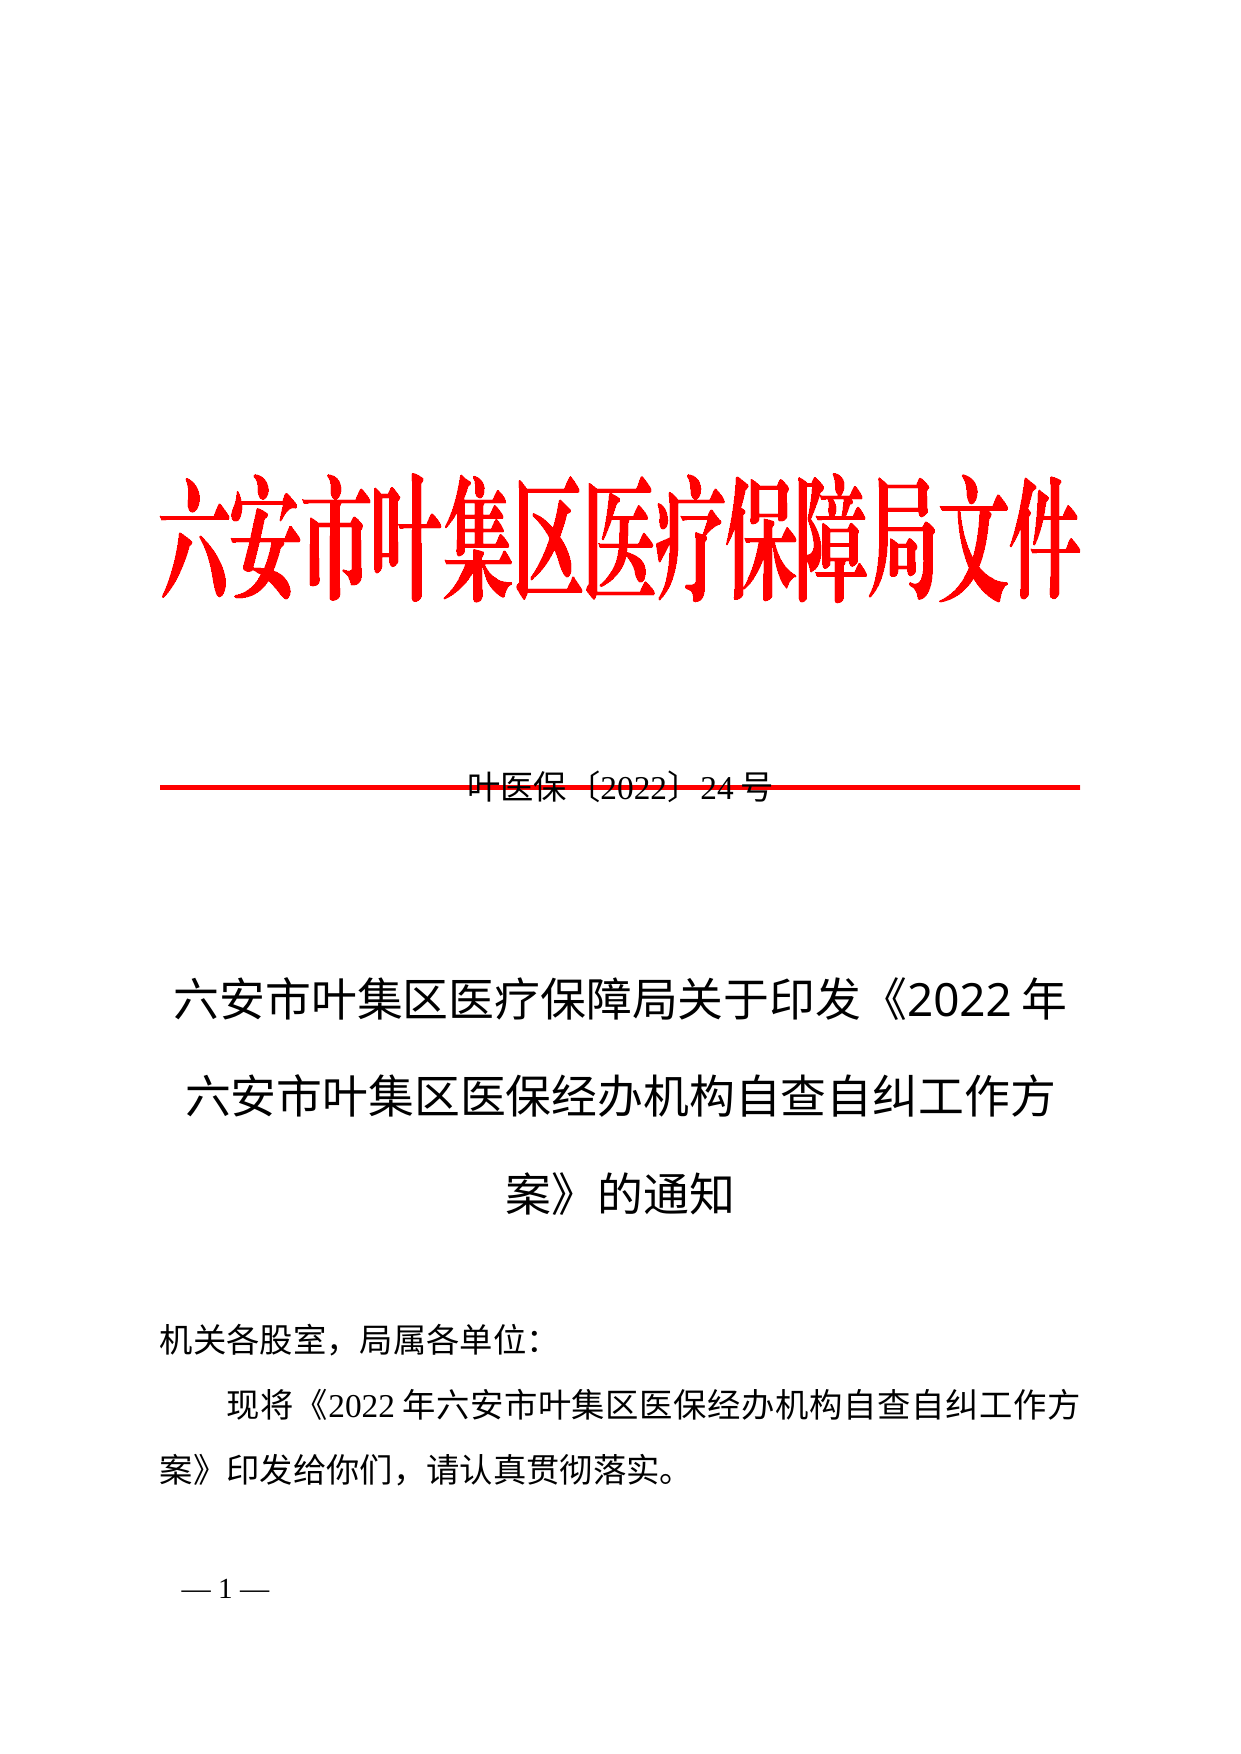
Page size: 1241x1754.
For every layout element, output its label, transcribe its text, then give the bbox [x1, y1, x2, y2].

text 叶医保〔2022〕24号 [181, 753, 1059, 818]
text 机关各股室，局属各单位： [159, 1305, 1081, 1370]
picture [159, 473, 1081, 790]
text 现将《2022年六安市叶集区医保经办机构自查自纠工作方案》印发给你们，请认真贯彻落实。 [159, 1370, 1081, 1500]
text 六安市叶集区医保经办机构自查自纠工作方案》的通知 [159, 1045, 1081, 1240]
text 六安市叶集区医疗保障局关于印发《2022年 [159, 948, 1081, 1045]
